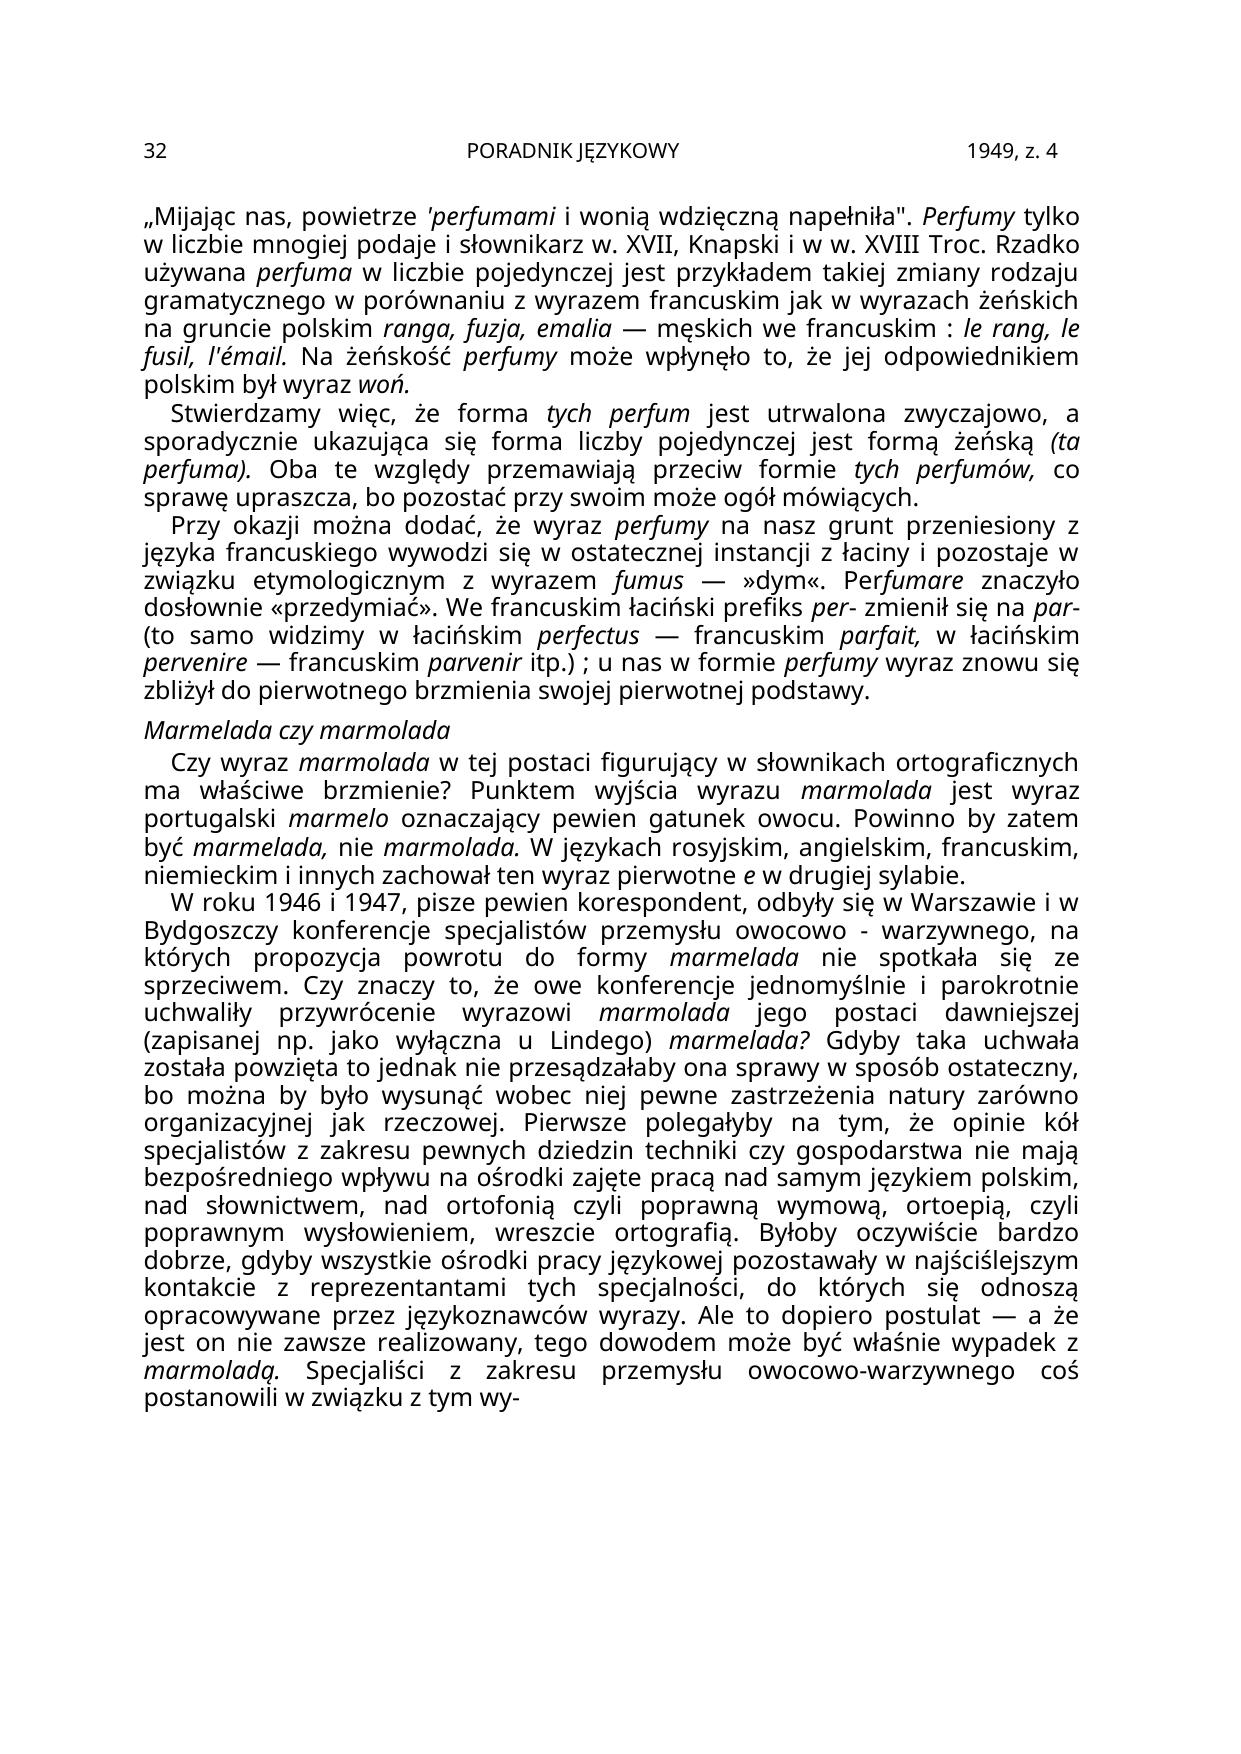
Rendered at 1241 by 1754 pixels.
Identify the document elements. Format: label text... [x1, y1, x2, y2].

text 1949, z. 4 [966, 142, 1058, 162]
text „Mijając nas, powietrze 'perfumami i wonią wdzięczną napełniła". Perfumy tylko w liczbie mnogiej podaje i słownikarz w. XVII, Knapski i w w. XVIII Troc. Rzadko używana perfuma w liczbie pojedynczej jest przykładem takiej zmiany rodzaju gramatycznego w porównaniu z wyrazem francuskim jak w wyrazach żeńskich na gruncie polskim ranga, fuzja, emalia — męskich we francuskim : le rang, le fusil, l'émail. Na żeńskość perfumy może wpłynęło to, że jej odpowiednikiem polskim był wyraz woń. [143, 203, 1080, 399]
text Przy okazji można dodać, że wyraz perfumy na nasz grunt przeniesiony z języka francuskiego wywodzi się w ostatecznej instancji z łaciny i pozostaje w związku etymologicznym z wyrazem fumus — »dym«. Perfumare znaczyło dosłownie «przedymiać». We francuskim łaciński prefiks per- zmienił się na par- (to samo widzimy w łacińskim perfectus — francuskim parfait, w łacińskim pervenire — francuskim parvenir itp.) ; u nas w formie perfumy wyraz znowu się zbliżył do pierwotnego brzmienia swojej pierwotnej podstawy. [143, 512, 1080, 704]
text W roku 1946 i 1947, pisze pewien korespondent, odbyły się w Warszawie i w Bydgoszczy konferencje specjalistów przemysłu owocowo - warzywnego, na których propozycja powrotu do formy marmelada nie spotkała się ze sprzeciwem. Czy znaczy to, że owe konferencje jednomyślnie i parokrotnie uchwaliły przywrócenie wyrazowi marmolada jego postaci dawniejszej (zapisanej np. jako wyłączna u Lindego) marmelada? Gdyby taka uchwała została powzięta to jednak nie przesądzałaby ona sprawy w sposób ostateczny, bo można by było wysunąć wobec niej pewne zastrzeżenia natury zarówno organizacyjnej jak rzeczowej. Pierwsze polegałyby na tym, że opinie kół specjalistów z zakresu pewnych dziedzin techniki czy gospodarstwa nie mają bezpośredniego wpływu na ośrodki zajęte pracą nad samym językiem polskim, nad słownictwem, nad ortofonią czyli poprawną wymową, ortoepią, czyli poprawnym wysłowieniem, wreszcie ortografią. Byłoby oczywiście bardzo dobrze, gdyby wszystkie ośrodki pracy językowej pozostawały w najściślejszym kontakcie z reprezentantami tych specjalności, do których się odnoszą opracowywane przez językoznawców wyrazy. Ale to dopiero postulat — a że jest on nie zawsze realizowany, tego dowodem może być właśnie wypadek z marmoladą. Specjaliści z zakresu przemysłu owocowo-warzywnego coś postanowili w związku z tym wy- [143, 890, 1080, 1412]
text PORADNIK JĘZYKOWY [466, 142, 679, 162]
text Marmelada czy marmolada [143, 719, 1080, 744]
text 32 [143, 142, 167, 162]
text Stwierdzamy więc, że forma tych perfum jest utrwalona zwyczajowo, a sporadycznie ukazująca się forma liczby pojedynczej jest formą żeńską (ta perfuma). Oba te względy przemawiają przeciw formie tych perfumów, co sprawę upraszcza, bo pozostać przy swoim może ogół mówiących. [143, 399, 1080, 512]
text Czy wyraz marmolada w tej postaci figurujący w słownikach ortograficznych ma właściwe brzmienie? Punktem wyjścia wyrazu marmolada jest wyraz portugalski marmelo oznaczający pewien gatunek owocu. Powinno by zatem być marmelada, nie marmolada. W językach rosyjskim, angielskim, francuskim, niemieckim i innych zachował ten wyraz pierwotne e w drugiej sylabie. [143, 749, 1080, 890]
